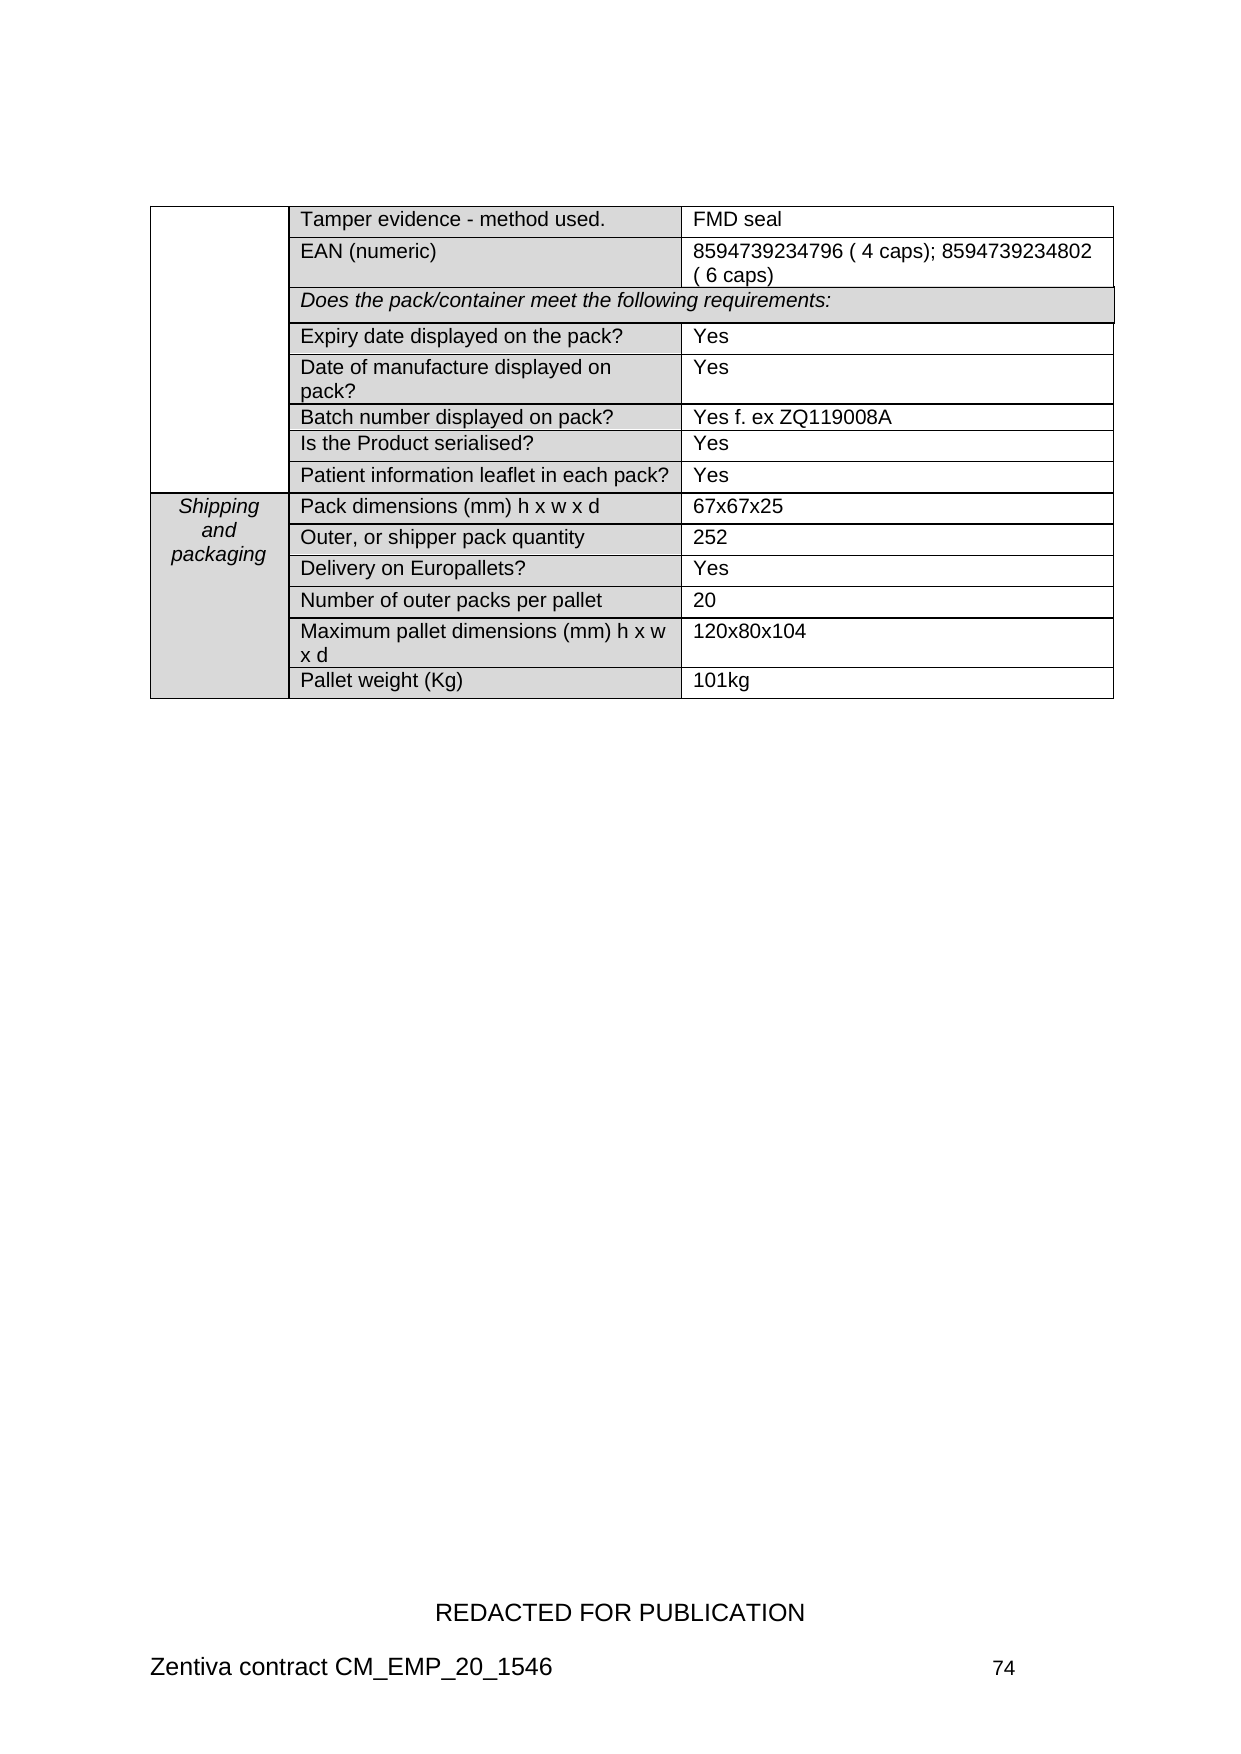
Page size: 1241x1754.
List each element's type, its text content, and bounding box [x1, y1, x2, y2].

table_cell Yes [682, 355, 1113, 403]
table_cell 101kg [682, 668, 1113, 698]
table_cell Batch number displayed on pack? [290, 405, 681, 429]
table_cell Yes [682, 324, 1113, 353]
table_cell Patient information leaflet in each pack? [290, 462, 681, 492]
table_cell Yes [682, 556, 1113, 586]
table_cell 8594739234796 ( 4 caps); 8594739234802 ( 6 caps) [682, 238, 1113, 286]
table_cell Yes [682, 431, 1113, 461]
table_cell EAN (numeric) [290, 238, 681, 286]
table_cell Date of manufacture displayed on pack? [290, 355, 681, 403]
table_cell Pack dimensions (mm) h x w x d [290, 494, 681, 523]
table_cell FMD seal [682, 207, 1113, 237]
table_cell Shipping and packaging [151, 494, 288, 698]
table_cell Yes [682, 462, 1113, 492]
table_cell Is the Product serialised? [290, 431, 681, 461]
table_cell Maximum pallet dimensions (mm) h x w x d [290, 619, 681, 667]
table_cell Pallet weight (Kg) [290, 668, 681, 698]
table_cell Delivery on Europallets? [290, 556, 681, 586]
table_cell Does the pack/container meet the following requirements: [290, 288, 1114, 322]
table_cell 67x67x25 [682, 494, 1113, 523]
table_cell 252 [682, 525, 1113, 554]
table_cell Outer, or shipper pack quantity [290, 525, 681, 554]
table_cell Expiry date displayed on the pack? [290, 324, 681, 353]
table_cell 120x80x104 [682, 619, 1113, 667]
table_cell Tamper evidence - method used. [290, 207, 681, 237]
table_cell Yes f. ex ZQ119008A [682, 405, 1113, 429]
table_cell 20 [682, 587, 1113, 617]
table_cell Number of outer packs per pallet [290, 587, 681, 617]
